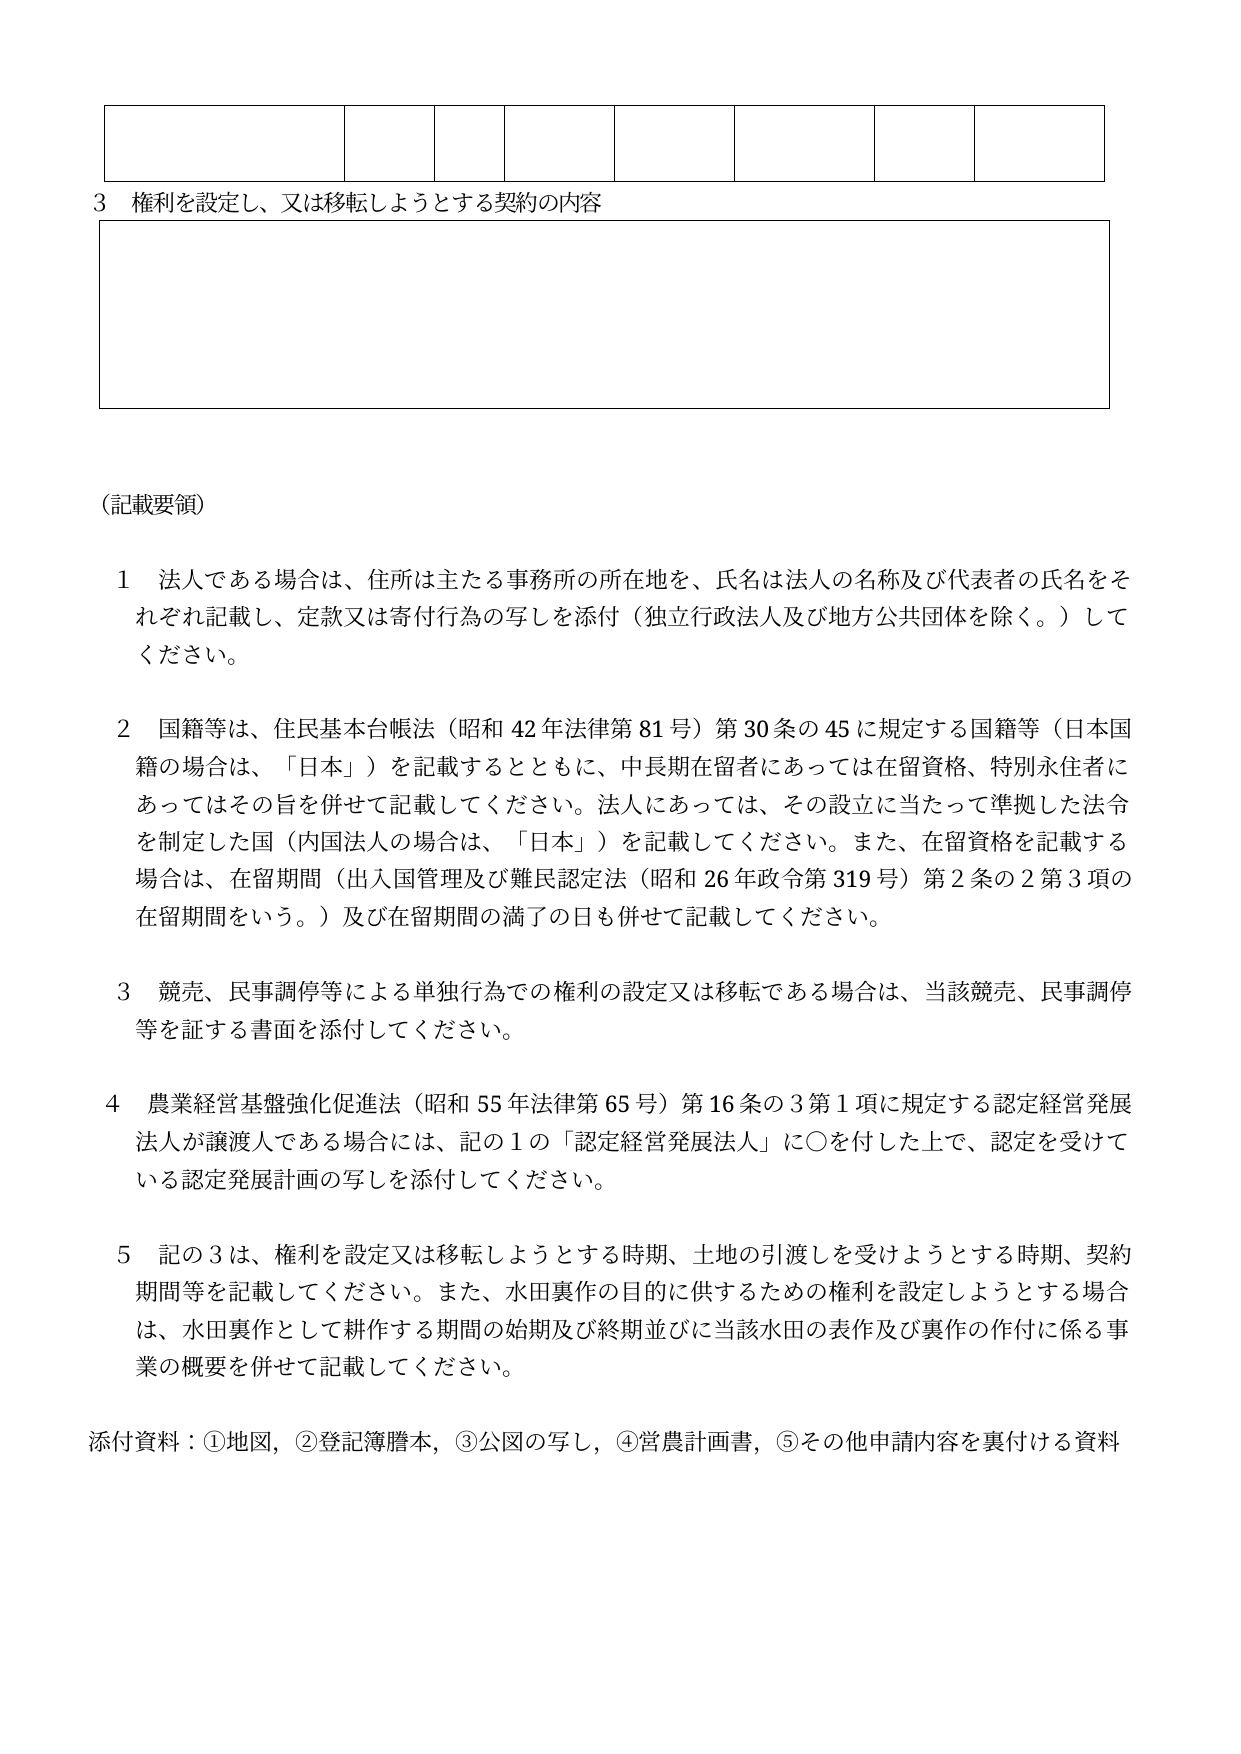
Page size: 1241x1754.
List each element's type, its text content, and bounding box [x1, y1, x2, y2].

table_header [100, 221, 1109, 408]
text ３ 権利を設定し、又は移転しようとする契約の内容 [89, 182, 1134, 220]
text （記載要領） [89, 484, 1134, 522]
text １ 法人である場合は、住所は主たる事務所の所在地を、氏名は法人の名称及び代表者の氏名をそれぞれ記載し、定款又は寄付行為の写しを添付（独立行政法人及び地方公共団体を除く。）してください。 [89, 559, 1134, 672]
text ４ 農業経営基盤強化促進法（昭和55年法律第65号）第16条の３第１項に規定する認定経営発展法人が譲渡人である場合には、記の１の「認定経営発展法人」に○を付した上で、認定を受けている認定発展計画の写しを添付してください。 [89, 1084, 1134, 1197]
text ２ 国籍等は、住民基本台帳法（昭和42年法律第81号）第30条の45に規定する国籍等（日本国籍の場合は、「日本」）を記載するとともに、中長期在留者にあっては在留資格、特別永住者にあってはその旨を併せて記載してください。法人にあっては、その設立に当たって準拠した法令を制定した国（内国法人の場合は、「日本」）を記載してください。また、在留資格を記載する場合は、在留期間（出入国管理及び難民認定法（昭和26年政令第319号）第２条の２第３項の在留期間をいう。）及び在留期間の満了の日も併せて記載してください。 [89, 709, 1134, 934]
text 添付資料：①地図，②登記簿謄本，③公図の写し，④営農計画書，⑤その他申請内容を裏付ける資料 [89, 1422, 1134, 1459]
text ５ 記の３は、権利を設定又は移転しようとする時期、土地の引渡しを受けようとする時期、契約期間等を記載してください。また、水田裏作の目的に供するための権利を設定しようとする場合は、水田裏作として耕作する期間の始期及び終期並びに当該水田の表作及び裏作の作付に係る事業の概要を併せて記載してください。 [89, 1234, 1134, 1384]
text ３ 競売、民事調停等による単独行為での権利の設定又は移転である場合は、当該競売、民事調停等を証する書面を添付してください。 [89, 972, 1134, 1047]
